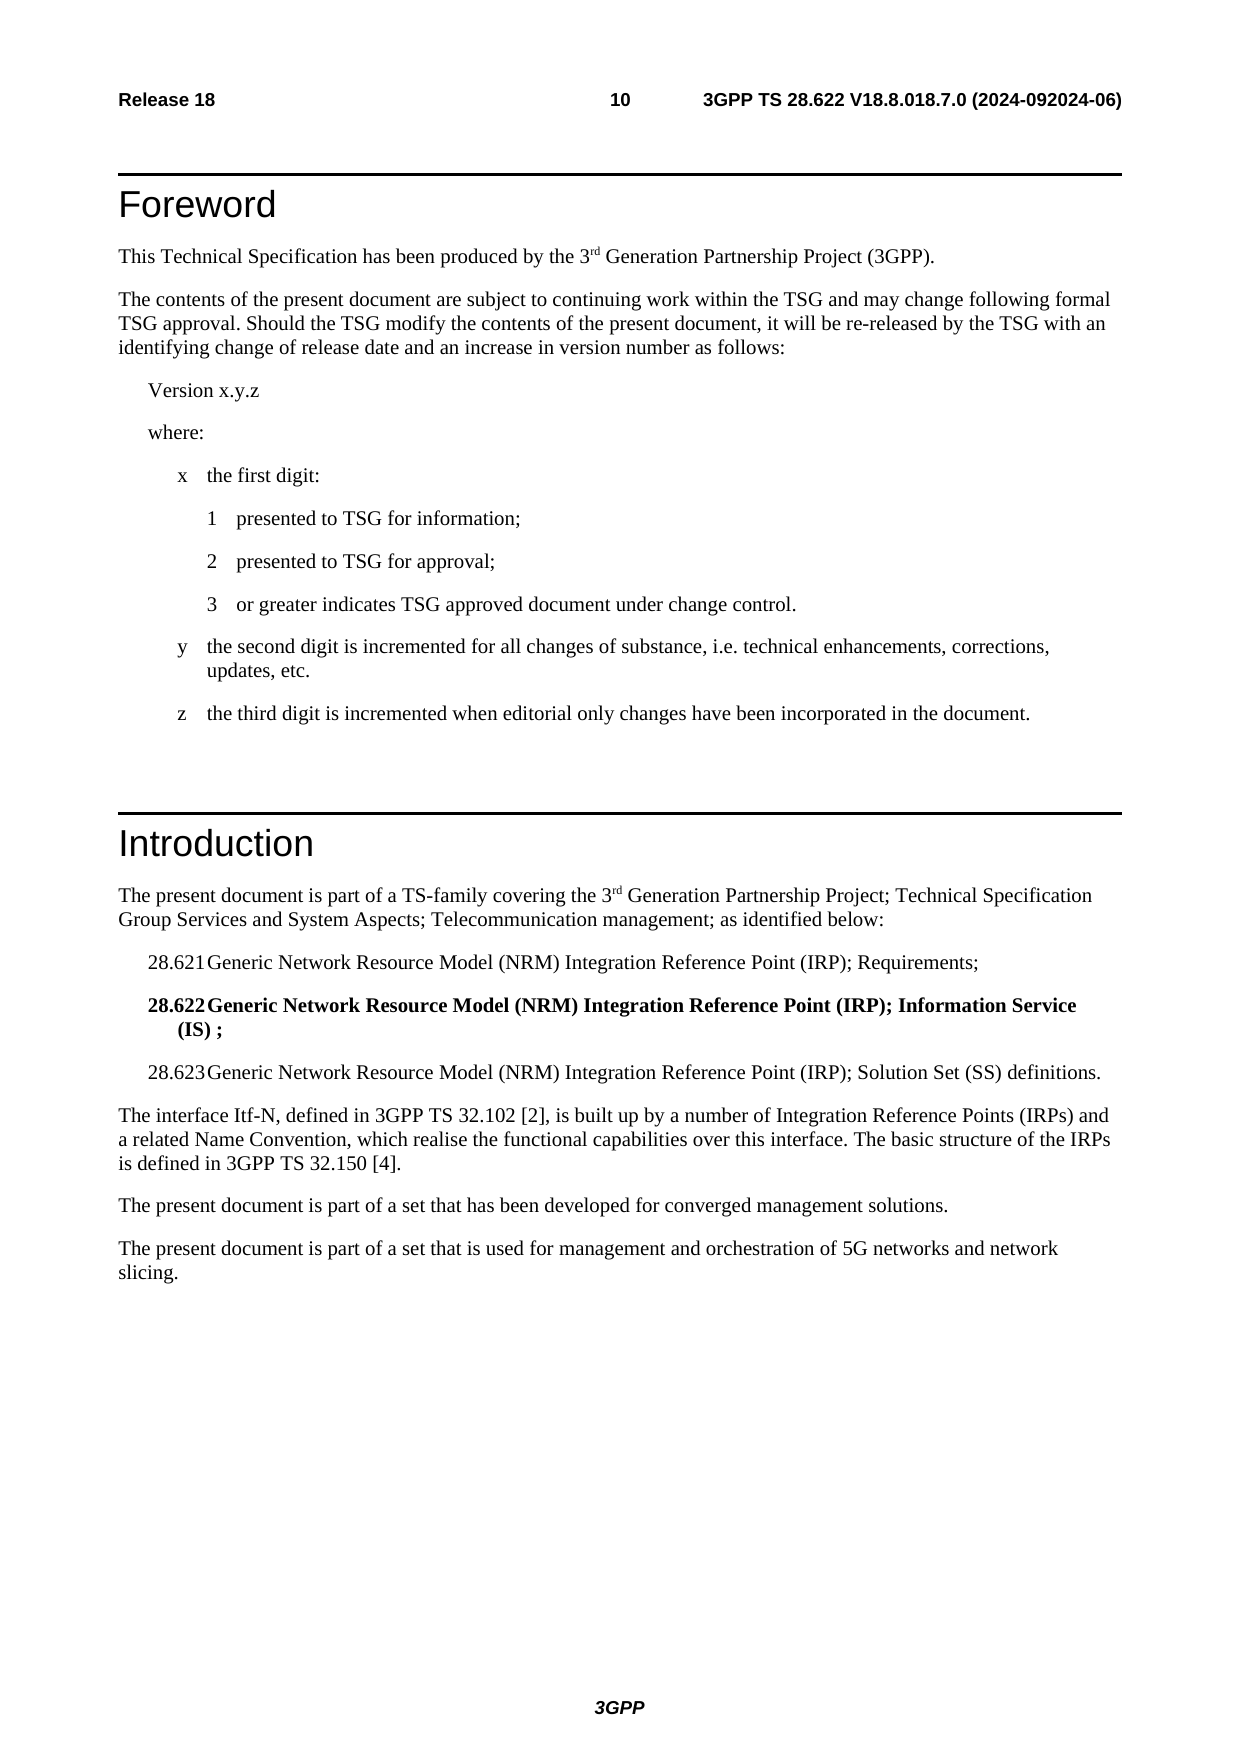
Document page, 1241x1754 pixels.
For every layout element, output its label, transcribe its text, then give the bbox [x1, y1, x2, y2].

text The present document is part of a set that has been developed for converged management solutions. [118, 1193, 1122, 1217]
text The present document is part of a TS-family covering the 3rd Generation Partnership Project; Technical Specification Group Services and System Aspects; Telecommunication management; as identified below: [118, 883, 1122, 931]
text This Technical Specification has been produced by the 3rd Generation Partnership Project (3GPP). [118, 244, 1122, 268]
text The contents of the present document are subject to continuing work within the TSG and may change following formal TSG approval. Should the TSG modify the contents of the present document, it will be re-released by the TSG with an identifying change of release date and an increase in version number as follows: [118, 287, 1122, 359]
text 28.622 Generic Network Resource Model (NRM) Integration Reference Point (IRP); Information Service (IS) ; [148, 993, 1122, 1041]
text The present document is part of a set that is used for management and orchestration of 5G networks and network slicing. [118, 1236, 1122, 1284]
subtitle Introduction [118, 815, 1122, 864]
text 28.621 Generic Network Resource Model (NRM) Integration Reference Point (IRP); Requirements; [148, 950, 1122, 974]
text 1 presented to TSG for information; [207, 506, 1122, 530]
text The interface Itf-N, defined in 3GPP TS 32.102 [2], is built up by a number of Integration Reference Points (IRPs) and a related Name Convention, which realise the functional capabilities over this interface. The basic structure of the IRPs is defined in 3GPP TS 32.150 [4]. [118, 1102, 1122, 1175]
text where: [148, 420, 1122, 444]
text Version x.y.z [148, 377, 1122, 402]
text z the third digit is incremented when editorial only changes have been incorporated in the document. [177, 701, 1122, 725]
text 2 presented to TSG for approval; [207, 549, 1122, 573]
text 3 or greater indicates TSG approved document under change control. [207, 592, 1122, 616]
subtitle Foreword [118, 176, 1122, 225]
text y the second digit is incremented for all changes of substance, i.e. technical enhancements, corrections, updates, etc. [177, 634, 1122, 682]
text x the first digit: [177, 463, 1122, 487]
text 28.623 Generic Network Resource Model (NRM) Integration Reference Point (IRP); Solution Set (SS) definitions. [148, 1060, 1122, 1084]
